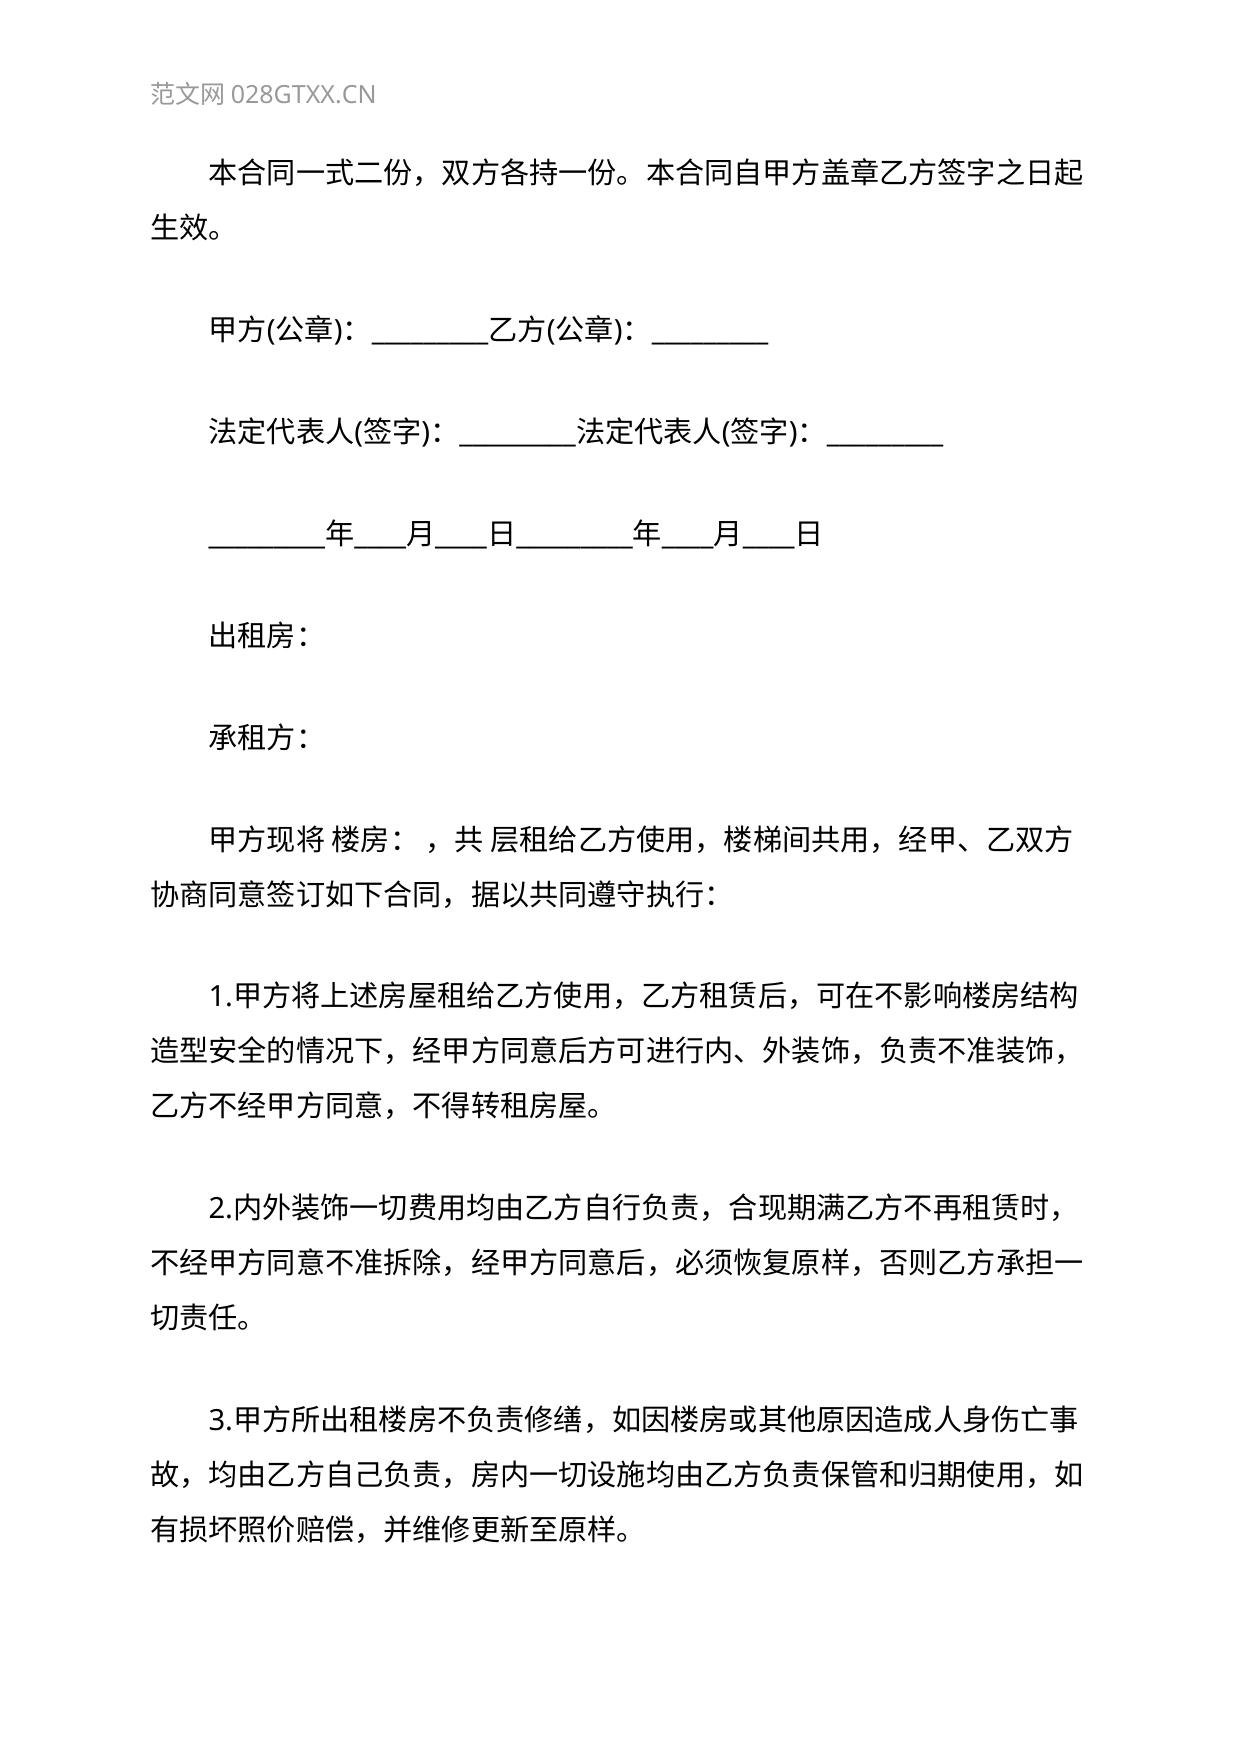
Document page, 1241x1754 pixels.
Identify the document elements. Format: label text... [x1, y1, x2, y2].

text 承租方： [150, 714, 1090, 757]
text 出租房： [150, 613, 1090, 655]
text 3.甲方所出租楼房不负责修缮，如因楼房或其他原因造成人身伤亡事故，均由乙方自己负责，房内一切设施均由乙方负责保管和归期使用，如有损坏照价赔偿，并维修更新至原样。 [150, 1396, 1090, 1548]
text 甲方(公章)：_________乙方(公章)：_________ [150, 307, 1090, 349]
text 2.内外装饰一切费用均由乙方自行负责，合现期满乙方不再租赁时，不经甲方同意不准拆除，经甲方同意后，必须恢复原样，否则乙方承担一切责任。 [150, 1184, 1090, 1337]
text 1.甲方将上述房屋租给乙方使用，乙方租赁后，可在不影响楼房结构造型安全的情况下，经甲方同意后方可进行内、外装饰，负责不准装饰，乙方不经甲方同意，不得转租房屋。 [150, 973, 1090, 1125]
text 甲方现将 楼房： ，共 层租给乙方使用，楼梯间共用，经甲、乙双方协商同意签订如下合同，据以共同遵守执行： [150, 816, 1090, 913]
text _________年____月____日_________年____月____日 [150, 511, 1090, 553]
text 本合同一式二份，双方各持一份。本合同自甲方盖章乙方签字之日起生效。 [150, 150, 1090, 247]
text 法定代表人(签字)：_________法定代表人(签字)：_________ [150, 409, 1090, 451]
